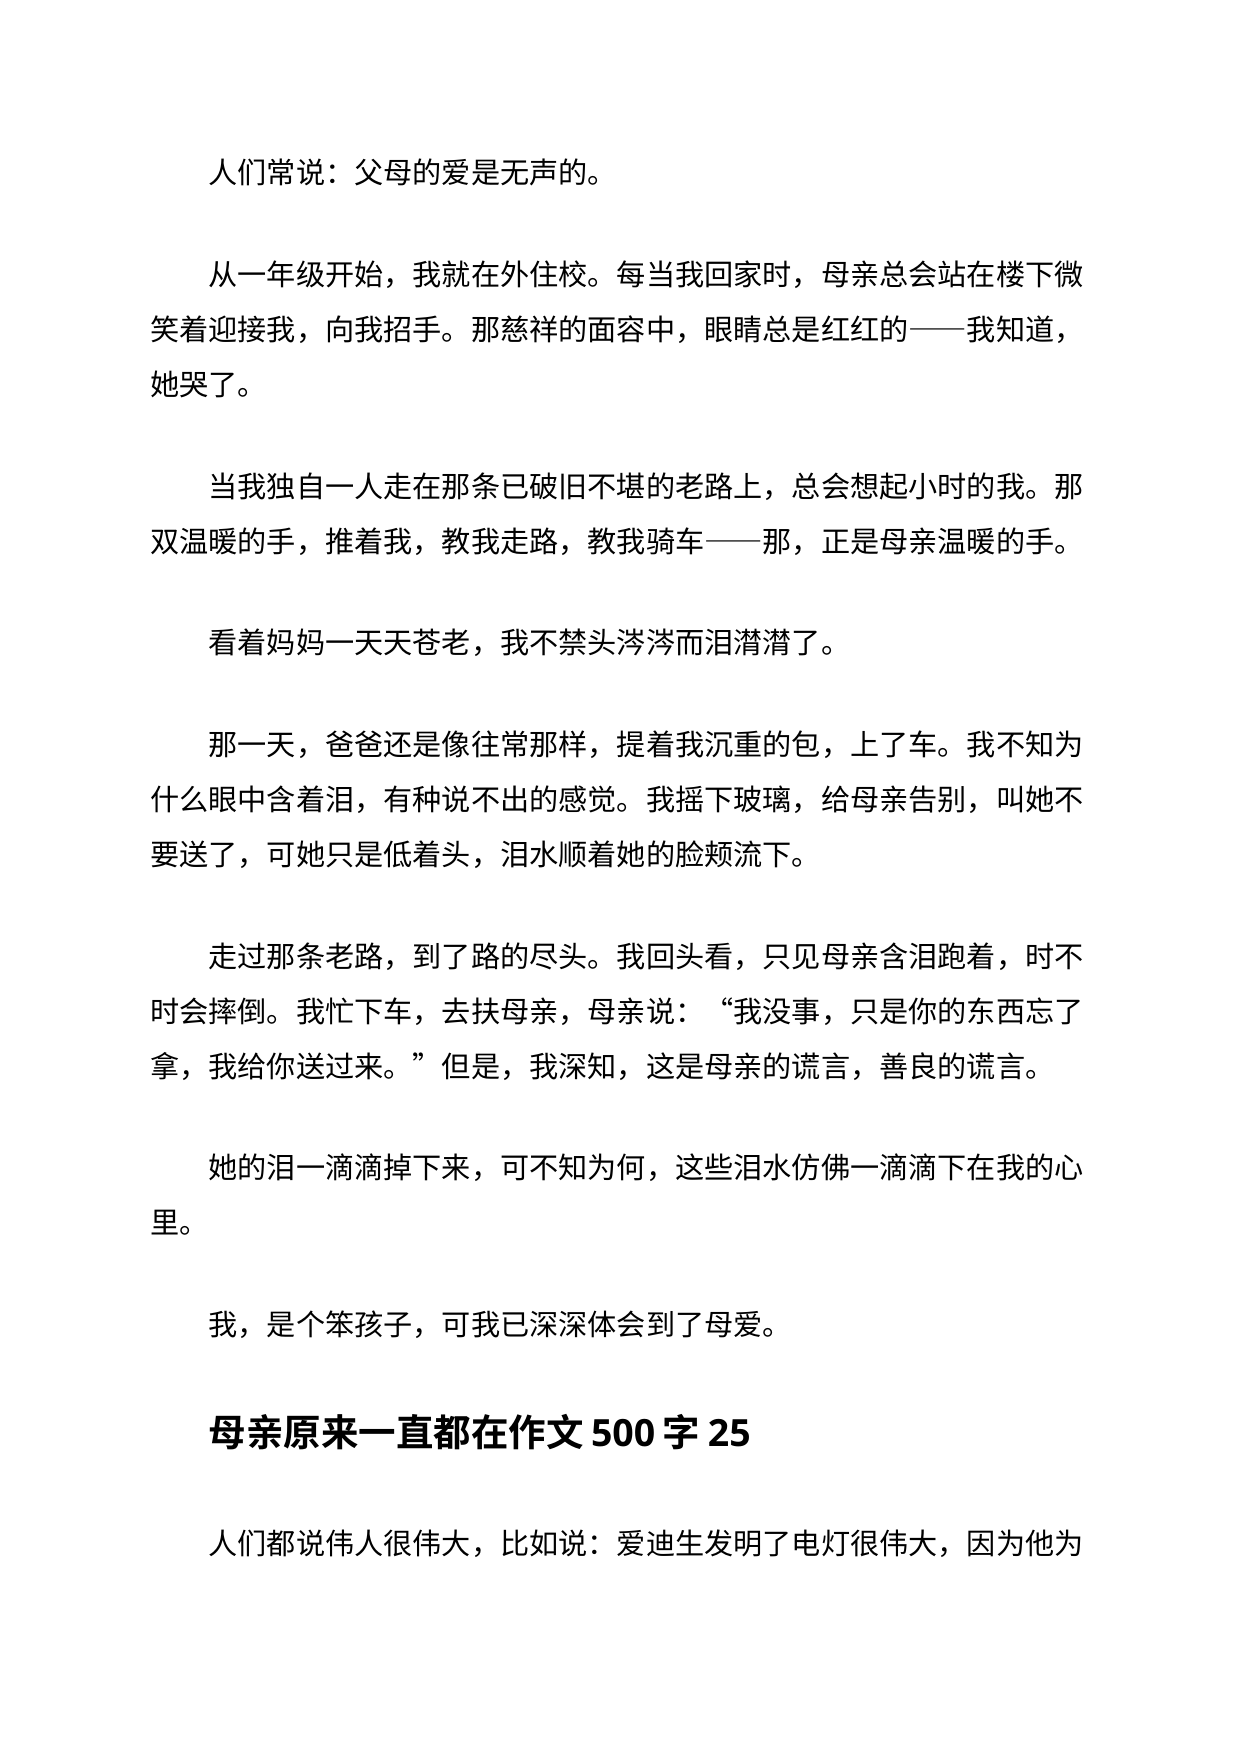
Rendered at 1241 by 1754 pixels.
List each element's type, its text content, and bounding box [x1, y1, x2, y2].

text 母亲原来一直都在作文500字25 [150, 1403, 1090, 1458]
text 从一年级开始，我就在外住校。每当我回家时，母亲总会站在楼下微笑着迎接我，向我招手。那慈祥的面容中，眼睛总是红红的——我知道，她哭了。 [150, 252, 1090, 404]
text 我，是个笨孩子，可我已深深体会到了母爱。 [150, 1302, 1090, 1344]
text 走过那条老路，到了路的尽头。我回头看，只见母亲含泪跑着，时不时会摔倒。我忙下车，去扶母亲，母亲说：“我没事，只是你的东西忘了拿，我给你送过来。”但是，我深知，这是母亲的谎言，善良的谎言。 [150, 933, 1090, 1085]
text 当我独自一人走在那条已破旧不堪的老路上，总会想起小时的我。那双温暖的手，推着我，教我走路，教我骑车——那，正是母亲温暖的手。 [150, 463, 1090, 561]
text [150, 1521, 1090, 1563]
text 人们常说：父母的爱是无声的。 [150, 150, 1090, 192]
text 她的泪一滴滴掉下来，可不知为何，这些泪水仿佛一滴滴下在我的心里。 [150, 1145, 1090, 1242]
text 看着妈妈一天天苍老，我不禁头涔涔而泪潸潸了。 [150, 620, 1090, 662]
text 那一天，爸爸还是像往常那样，提着我沉重的包，上了车。我不知为什么眼中含着泪，有种说不出的感觉。我摇下玻璃，给母亲告别，叫她不要送了，可她只是低着头，泪水顺着她的脸颊流下。 [150, 722, 1090, 874]
